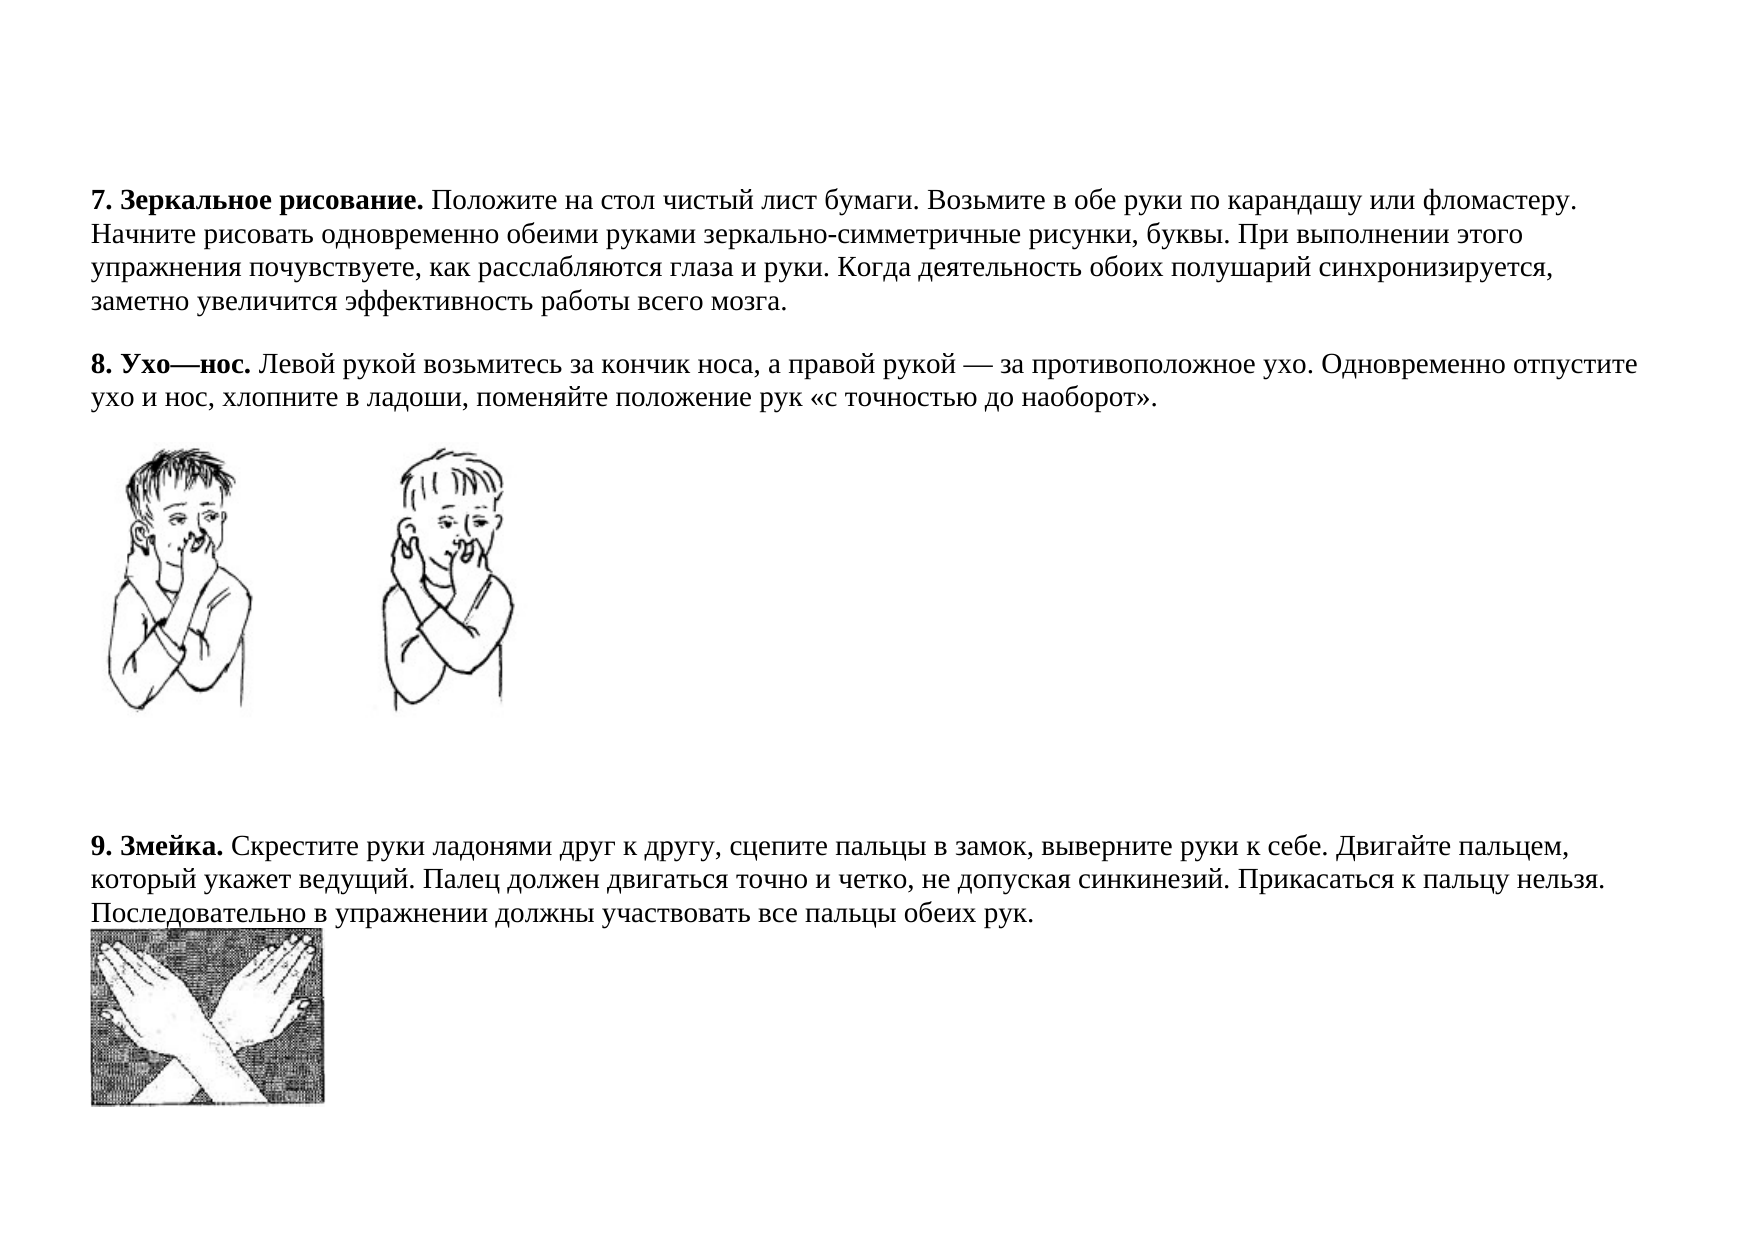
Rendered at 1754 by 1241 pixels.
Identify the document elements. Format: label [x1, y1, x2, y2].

table_header [75, 75, 1658, 1122]
picture [90, 928, 325, 1107]
picture [90, 442, 529, 736]
